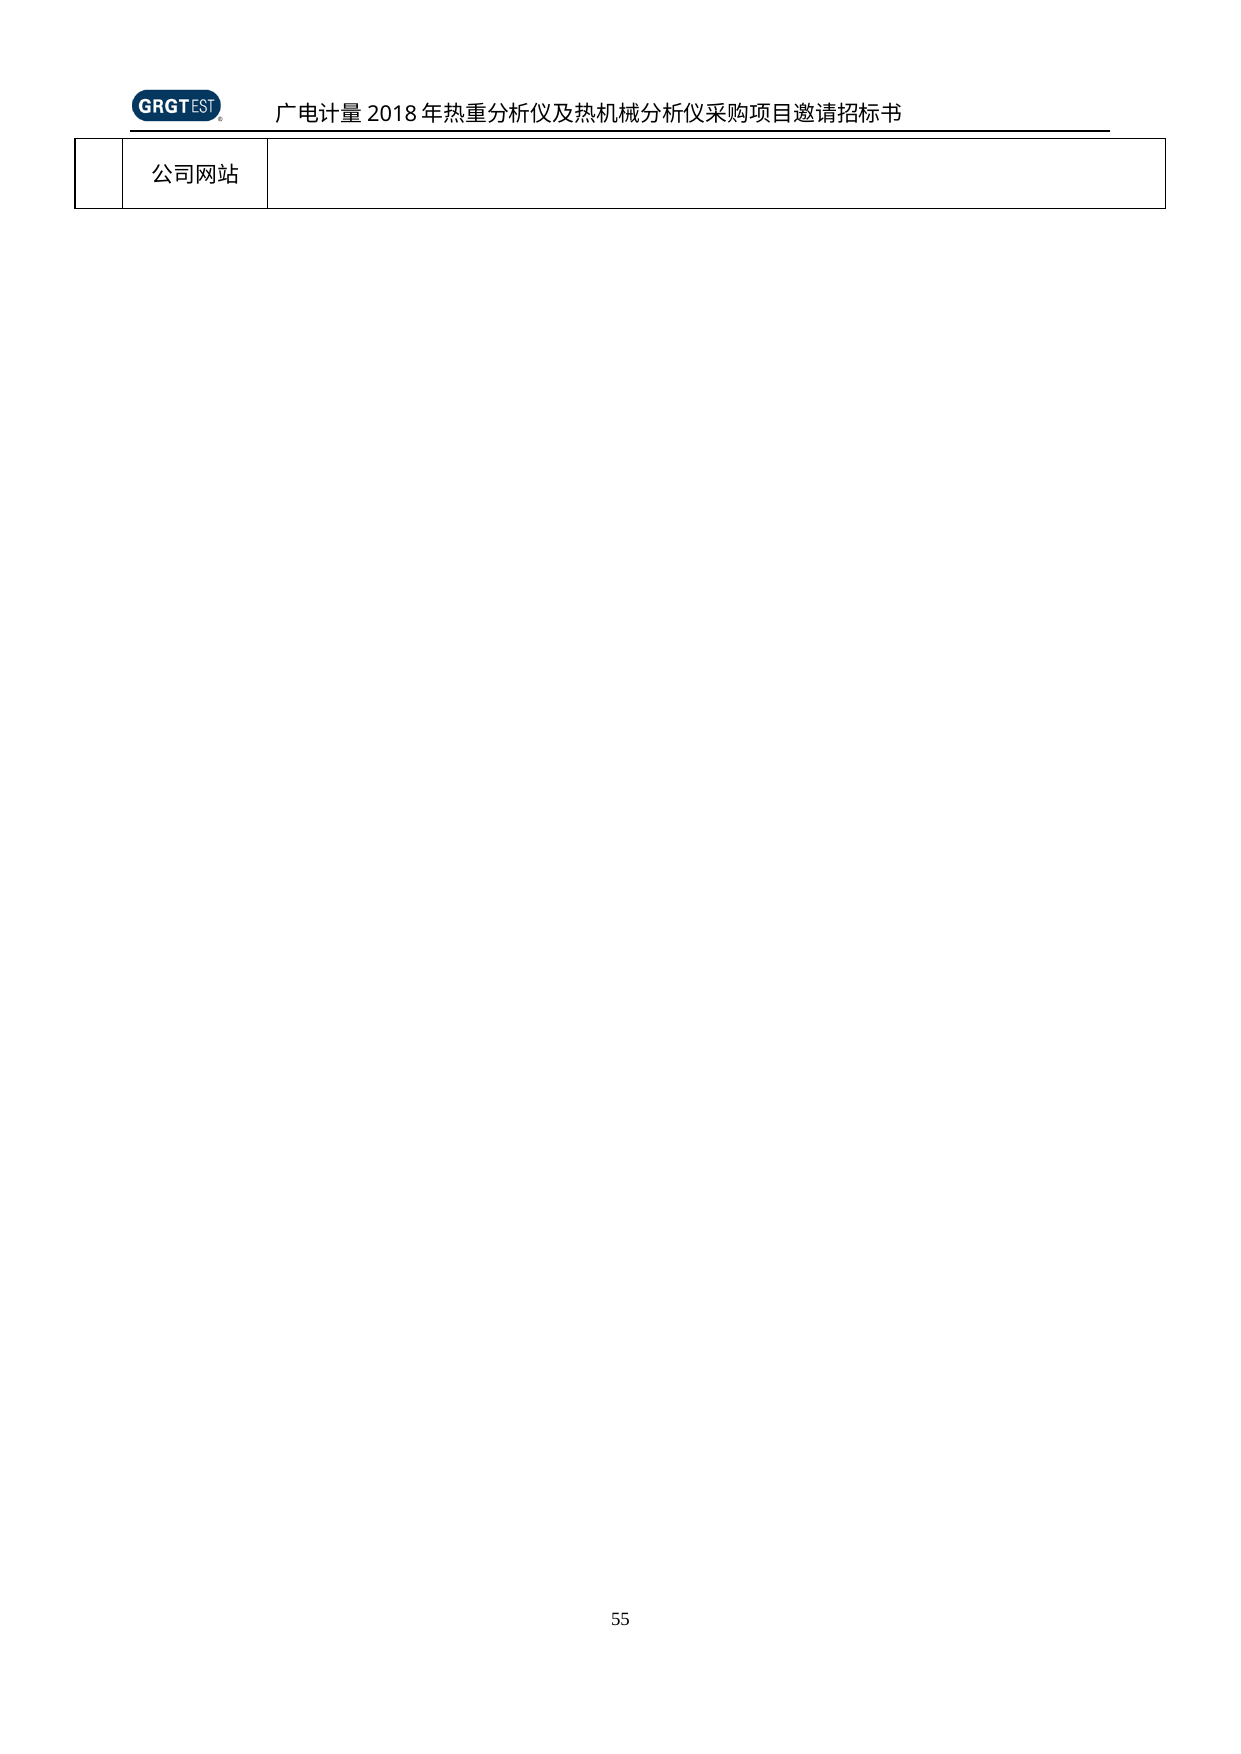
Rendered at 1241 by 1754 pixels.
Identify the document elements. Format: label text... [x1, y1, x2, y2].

table_cell [268, 139, 1165, 207]
picture [129, 88, 224, 122]
table_cell 公司网站 [123, 139, 267, 207]
